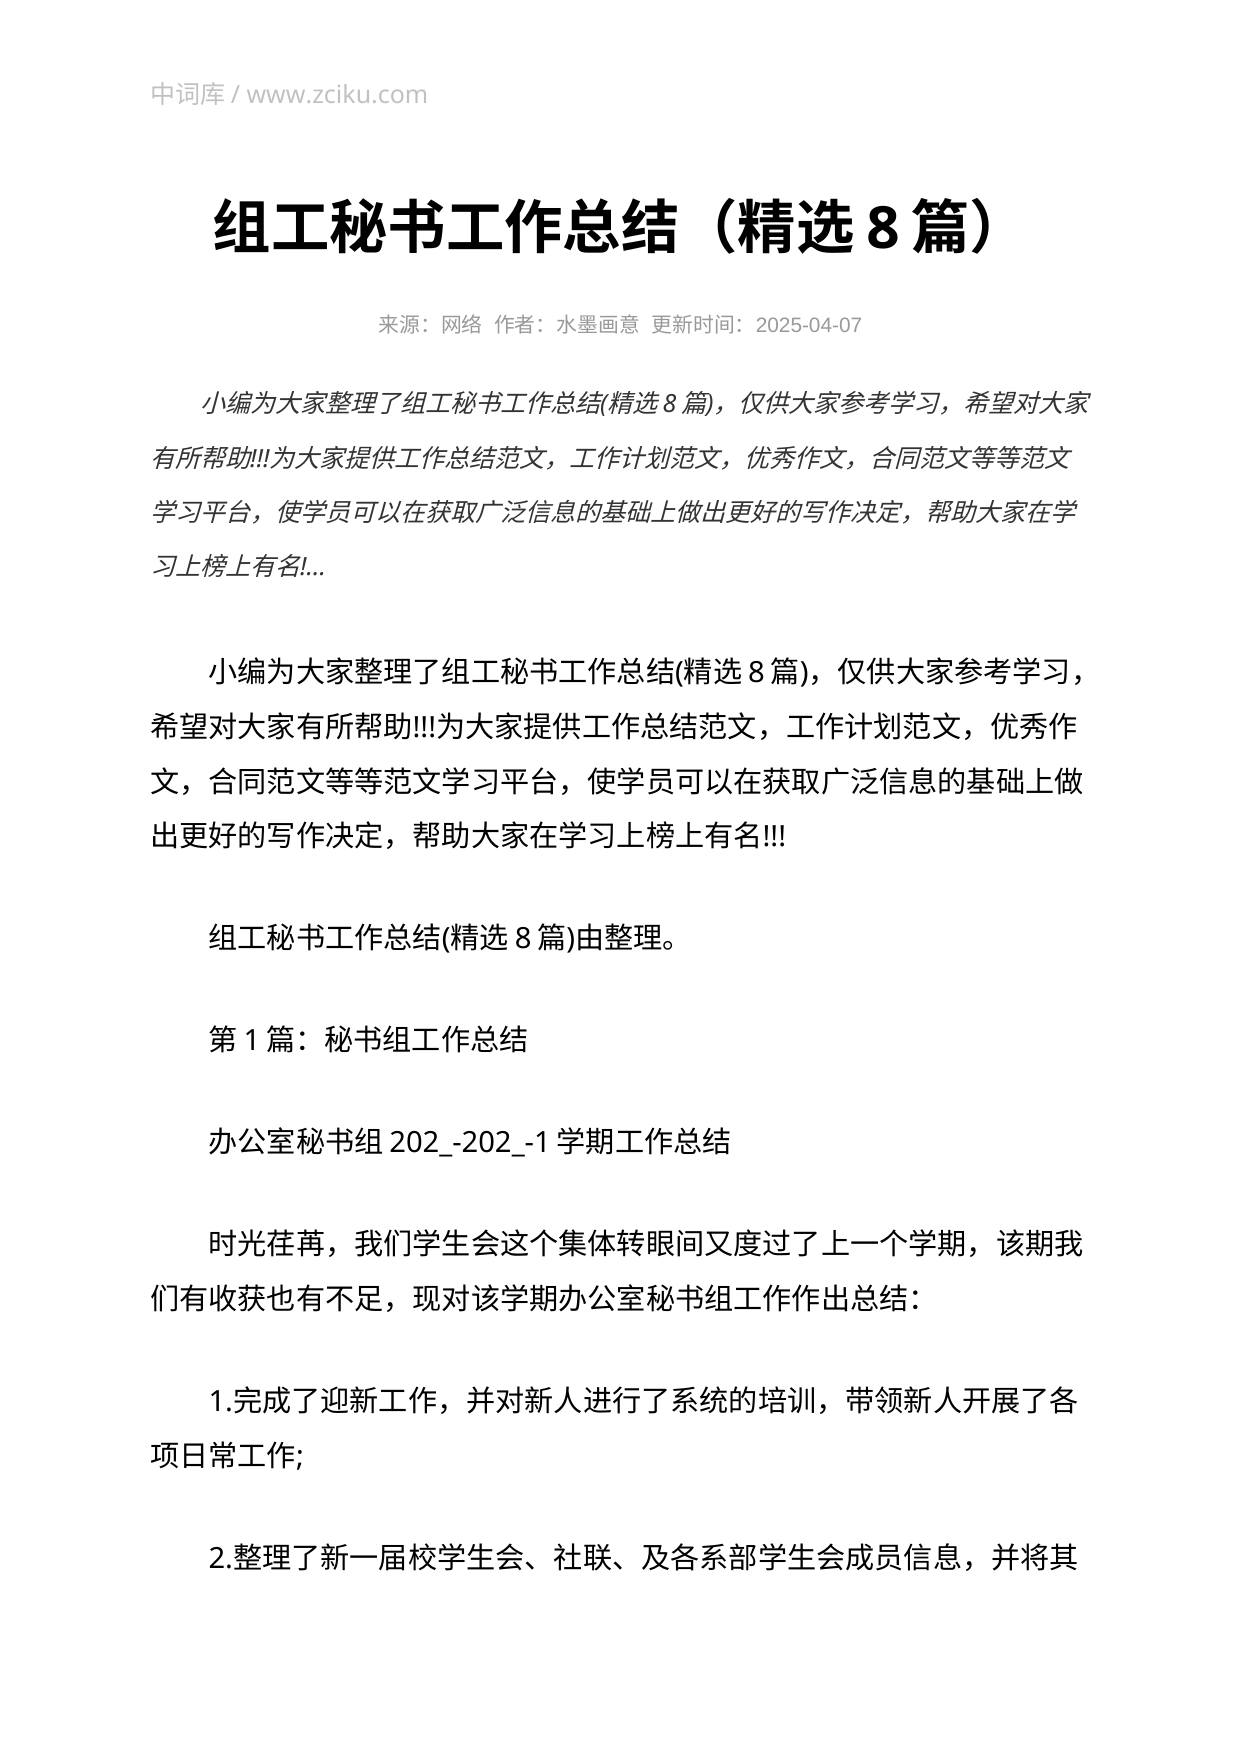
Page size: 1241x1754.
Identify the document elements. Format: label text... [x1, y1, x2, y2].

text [150, 1534, 1090, 1577]
subtitle 组工秘书工作总结（精选8篇） [150, 181, 1090, 266]
text 时光荏苒，我们学生会这个集体转眼间又度过了上一个学期，该期我们有收获也有不足，现对该学期办公室秘书组工作作出总结： [150, 1221, 1090, 1318]
text 第1篇：秘书组工作总结 [150, 1017, 1090, 1059]
text 来源：网络 作者：水墨画意 更新时间：2025-04-07 [150, 313, 1090, 337]
text 组工秘书工作总结(精选8篇)由整理。 [150, 915, 1090, 957]
text 1.完成了迎新工作，并对新人进行了系统的培训，带领新人开展了各项日常工作; [150, 1378, 1090, 1475]
text 办公室秘书组202_-202_-1学期工作总结 [150, 1119, 1090, 1161]
text 小编为大家整理了组工秘书工作总结(精选8篇)，仅供大家参考学习，希望对大家有所帮助!!!为大家提供工作总结范文，工作计划范文，优秀作文，合同范文等等范文学习平台，使学员可以在获取广泛信息的基础上做出更好的写作决定，帮助大家在学习上榜上有名!!! [150, 648, 1090, 855]
text 小编为大家整理了组工秘书工作总结(精选8篇)，仅供大家参考学习，希望对大家有所帮助!!!为大家提供工作总结范文，工作计划范文，优秀作文，合同范文等等范文学习平台，使学员可以在获取广泛信息的基础上做出更好的写作决定，帮助大家在学习上榜上有名!... [150, 384, 1090, 583]
